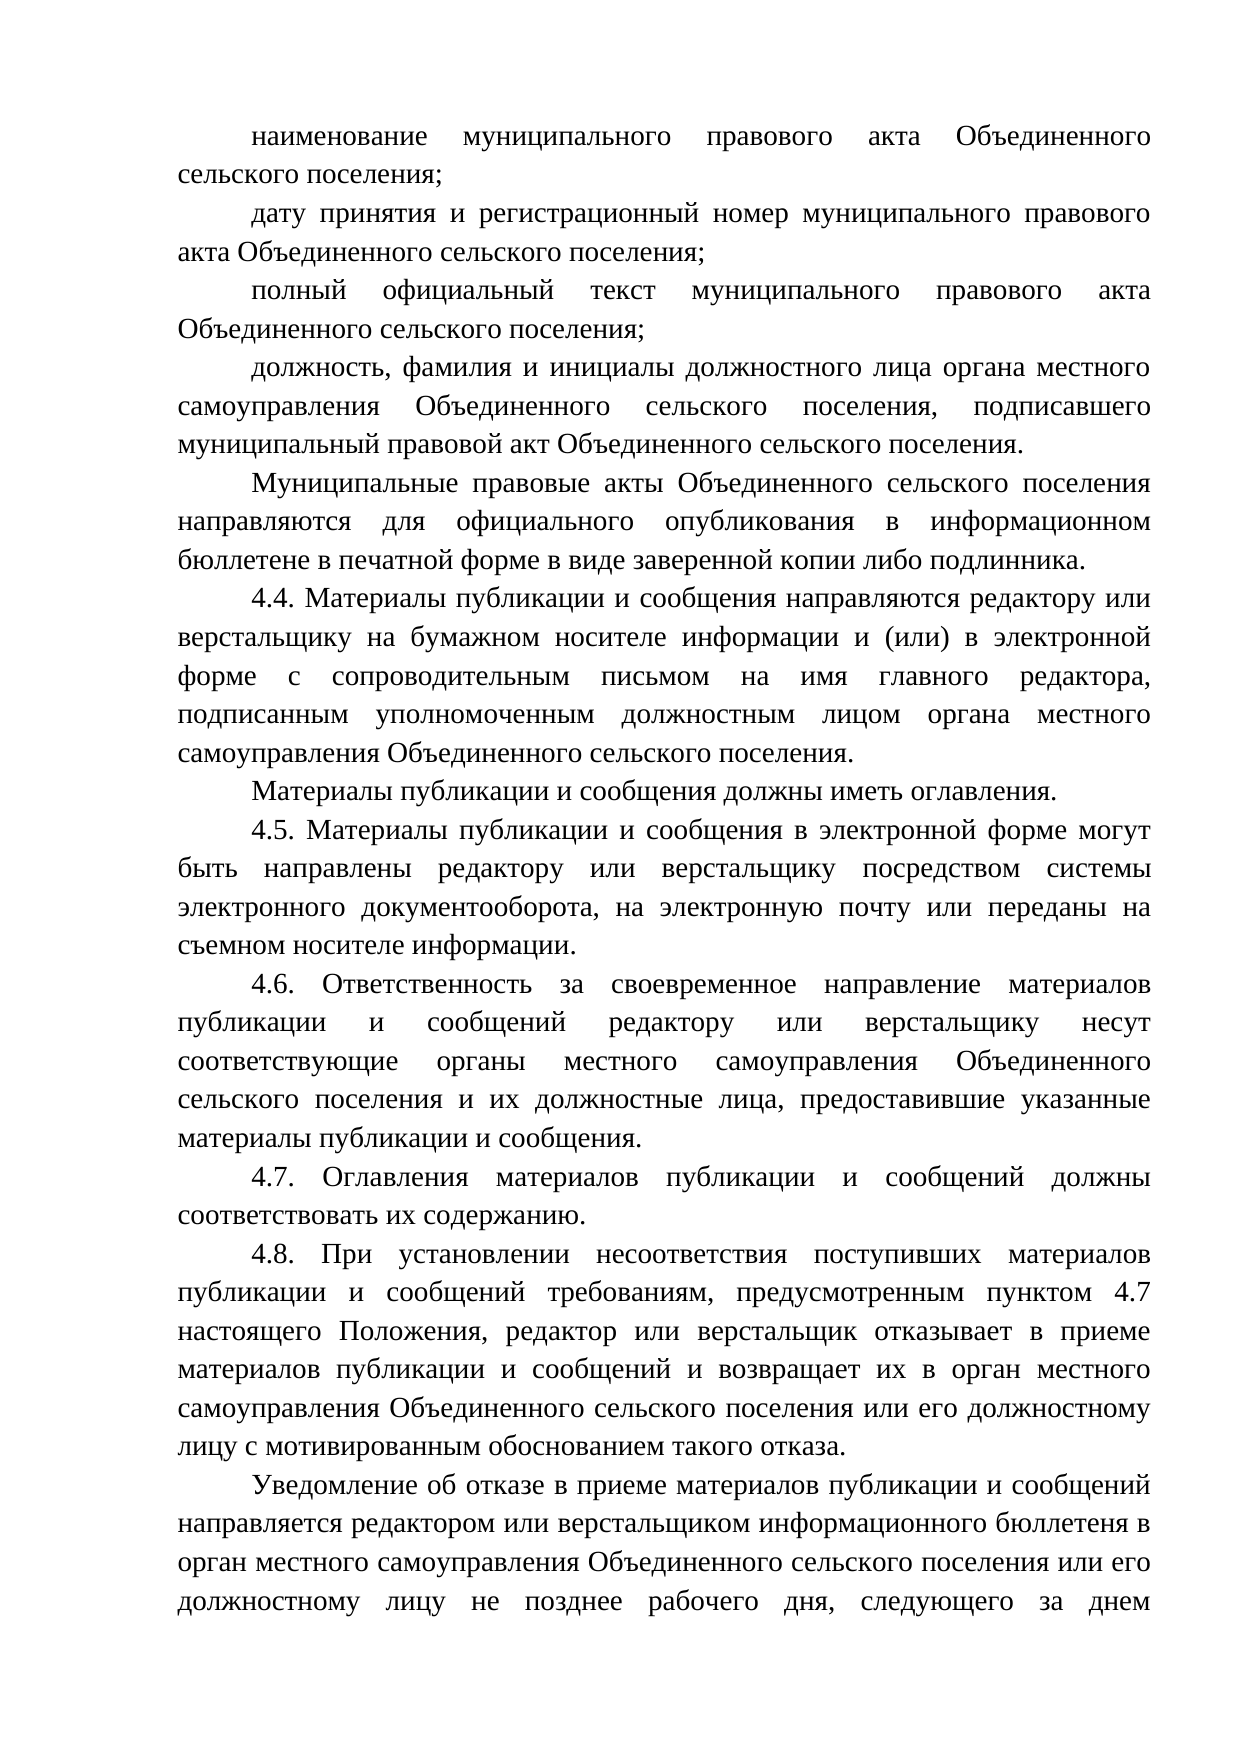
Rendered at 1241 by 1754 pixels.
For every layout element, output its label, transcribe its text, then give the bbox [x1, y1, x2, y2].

text 4.8. При установлении несоответствия поступивших материалов публикации и сообщений требованиям, предусмотренным пунктом 4.7 настоящего Положения, редактор или верстальщик отказывает в приеме материалов публикации и сообщений и возвращает их в орган местного самоуправления Объединенного сельского поселения или его должностному лицу с мотивированным обоснованием такого отказа. [177, 1236, 1152, 1462]
text 4.5. Материалы публикации и сообщения в электронной форме могут быть направлены редактору или верстальщику посредством системы электронного документооборота, на электронную почту или переданы на съемном носителе информации. [177, 812, 1152, 961]
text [177, 1467, 1152, 1616]
text должность, фамилия и инициалы должностного лица органа местного самоуправления Объединенного сельского поселения, подписавшего муниципальный правовой акт Объединенного сельского поселения. [177, 349, 1152, 460]
text Муниципальные правовые акты Объединенного сельского поселения направляются для официального опубликования в информационном бюллетене в печатной форме в виде заверенной копии либо подлинника. [177, 465, 1152, 576]
text 4.6. Ответственность за своевременное направление материалов публикации и сообщений редактору или верстальщику несут соответствующие органы местного самоуправления Объединенного сельского поселения и их должностные лица, предоставившие указанные материалы публикации и сообщения. [177, 966, 1152, 1154]
text дату принятия и регистрационный номер муниципального правового акта Объединенного сельского поселения; [177, 195, 1152, 267]
text 4.4. Материалы публикации и сообщения направляются редактору или верстальщику на бумажном носителе информации и (или) в электронной форме с сопроводительным письмом на имя главного редактора, подписанным уполномоченным должностным лицом органа местного самоуправления Объединенного сельского поселения. [177, 581, 1152, 768]
text Материалы публикации и сообщения должны иметь оглавления. [177, 773, 1152, 807]
text полный официальный текст муниципального правового акта Объединенного сельского поселения; [177, 272, 1152, 344]
text 4.7. Оглавления материалов публикации и сообщений должны соответствовать их содержанию. [177, 1159, 1152, 1231]
text наименование муниципального правового акта Объединенного сельского поселения; [177, 118, 1152, 190]
